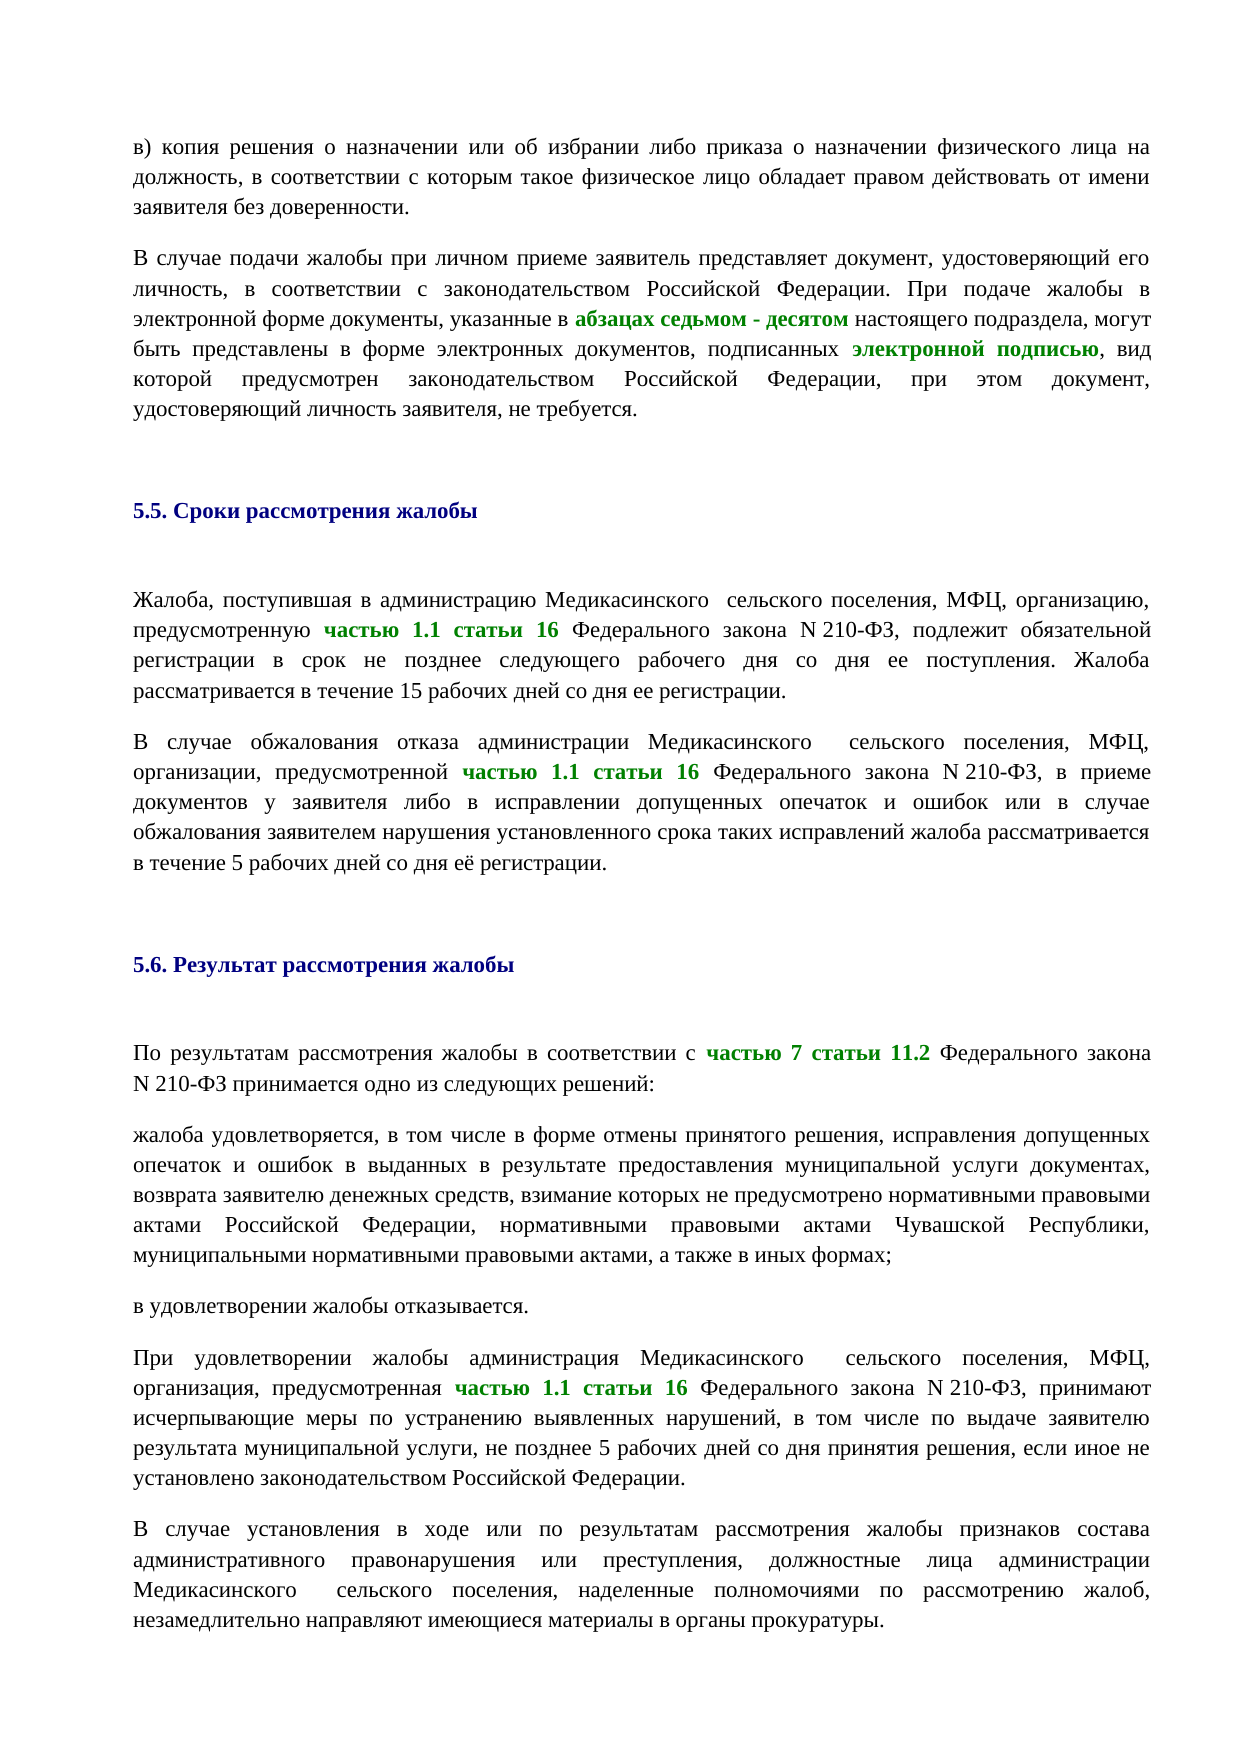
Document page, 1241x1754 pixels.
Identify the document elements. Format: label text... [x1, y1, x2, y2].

subtitle 5.5. Сроки рассмотрения жалобы [133, 497, 1152, 524]
text жалоба удовлетворяется, в том числе в форме отмены принятого решения, исправления допущенных опечаток и ошибок в выданных в результате предоставления муниципальной услуги документах, возврата заявителю денежных средств, взимание которых не предусмотрено нормативными правовыми актами Российской Федерации, нормативными правовыми актами Чувашской Республики, муниципальными нормативными правовыми актами, а также в иных формах; [133, 1121, 1152, 1268]
text в) копия решения о назначении или об избрании либо приказа о назначении физического лица на должность, в соответствии с которым такое физическое лицо обладает правом действовать от имени заявителя без доверенности. [133, 133, 1152, 220]
text В случае установления в ходе или по результатам рассмотрения жалобы признаков состава административного правонарушения или преступления, должностные лица администрации Медикасинского сельского поселения, наделенные полномочиями по рассмотрению жалоб, незамедлительно направляют имеющиеся материалы в органы прокуратуры. [133, 1515, 1152, 1632]
text По результатам рассмотрения жалобы в соответствии с частью 7 статьи 11.2 Федерального закона N 210-ФЗ принимается одно из следующих решений: [133, 1039, 1152, 1096]
text При удовлетворении жалобы администрация Медикасинского сельского поселения, МФЦ, организация, предусмотренная частью 1.1 статьи 16 Федерального закона N 210-ФЗ, принимают исчерпывающие меры по устранению выявленных нарушений, в том числе по выдаче заявителю результата муниципальной услуги, не позднее 5 рабочих дней со дня принятия решения, если иное не установлено законодательством Российской Федерации. [133, 1343, 1152, 1491]
text в удовлетворении жалобы отказывается. [133, 1292, 1152, 1319]
text В случае обжалования отказа администрации Медикасинского сельского поселения, МФЦ, организации, предусмотренной частью 1.1 статьи 16 Федерального закона N 210-ФЗ, в приеме документов у заявителя либо в исправлении допущенных опечаток и ошибок или в случае обжалования заявителем нарушения установленного срока таких исправлений жалоба рассматривается в течение 5 рабочих дней со дня её регистрации. [133, 728, 1152, 875]
text Жалоба, поступившая в администрацию Медикасинского сельского поселения, МФЦ, организацию, предусмотренную частью 1.1 статьи 16 Федерального закона N 210-ФЗ, подлежит обязательной регистрации в срок не позднее следующего рабочего дня со дня ее поступления. Жалоба рассматривается в течение 15 рабочих дней со дня ее регистрации. [133, 586, 1152, 703]
subtitle 5.6. Результат рассмотрения жалобы [133, 951, 1152, 977]
text В случае подачи жалобы при личном приеме заявитель представляет документ, удостоверяющий его личность, в соответствии с законодательством Российской Федерации. При подаче жалобы в электронной форме документы, указанные в абзацах седьмом - десятом настоящего подраздела, могут быть представлены в форме электронных документов, подписанных электронной подписью, вид которой предусмотрен законодательством Российской Федерации, при этом документ, удостоверяющий личность заявителя, не требуется. [133, 244, 1152, 422]
